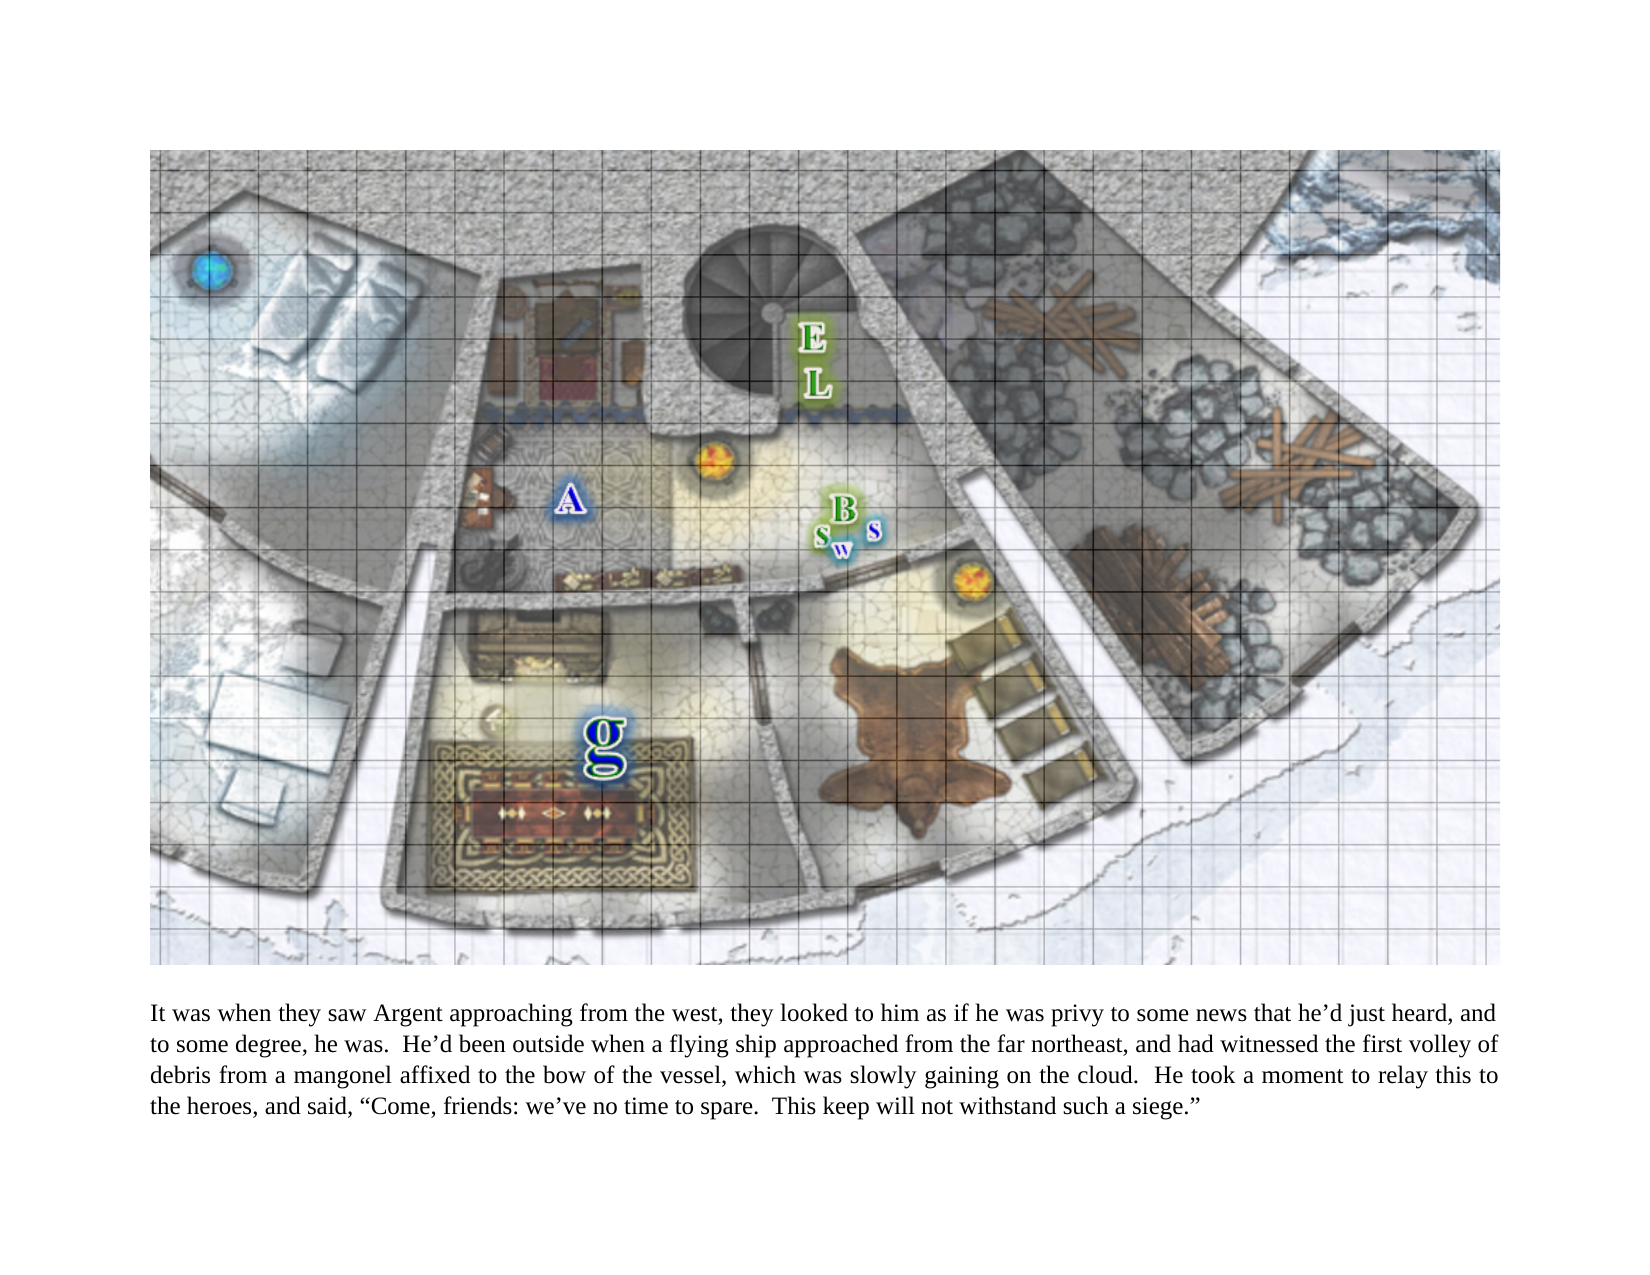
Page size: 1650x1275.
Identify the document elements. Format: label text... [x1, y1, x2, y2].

picture [150, 150, 1500, 965]
text It was when they saw Argent approaching from the west, they looked to him as if he was privy to some news that he’d just heard, and to some degree, he was. He’d been outside when a flying ship approached from the far northeast, and had witnessed the first volley of debris from a mangonel affixed to the bow of the vessel, which was slowly gaining on the cloud. He took a moment to relay this to the heroes, and said, “Come, friends: we’ve no time to spare. This keep will not withstand such a siege.” [150, 998, 1500, 1120]
